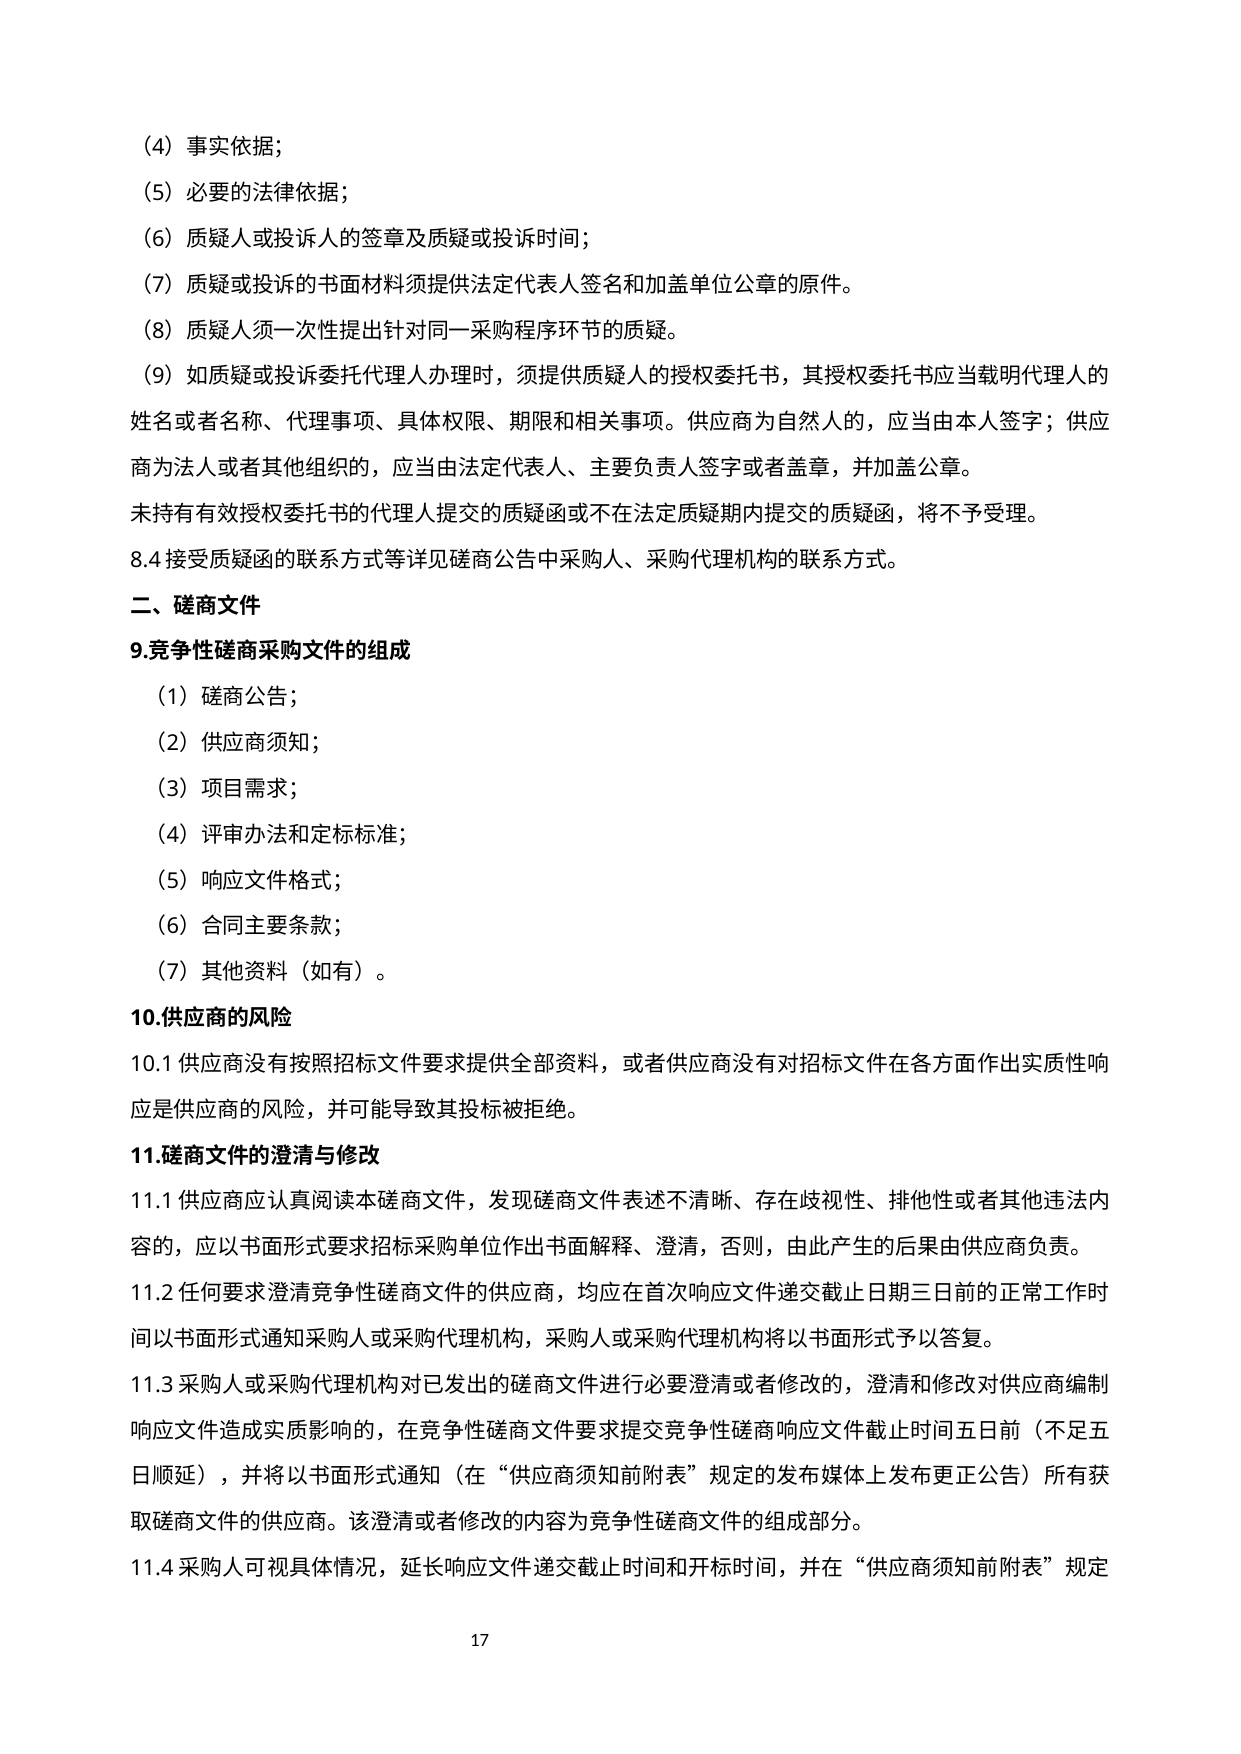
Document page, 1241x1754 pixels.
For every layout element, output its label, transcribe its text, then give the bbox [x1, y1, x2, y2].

text （7）其他资料（如有）。 [130, 943, 1110, 989]
text （4）评审办法和定标标准； [130, 806, 1110, 851]
text （5）响应文件格式； [130, 851, 1110, 897]
text 11.磋商文件的澄清与修改 [130, 1126, 1110, 1172]
text （3）项目需求； [130, 760, 1110, 806]
text （6）质疑人或投诉人的签章及质疑或投诉时间； [130, 210, 1110, 256]
text （2）供应商须知； [130, 714, 1110, 760]
text 11.1供应商应认真阅读本磋商文件，发现磋商文件表述不清晰、存在歧视性、排他性或者其他违法内容的，应以书面形式要求招标采购单位作出书面解释、澄清，否则，由此产生的后果由供应商负责。 [130, 1172, 1110, 1264]
text （5）必要的法律依据； [130, 164, 1110, 210]
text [130, 1539, 1110, 1585]
text （1）磋商公告； [130, 668, 1110, 714]
text 未持有有效授权委托书的代理人提交的质疑函或不在法定质疑期内提交的质疑函，将不予受理。 [130, 485, 1110, 531]
text 11.3采购人或采购代理机构对已发出的磋商文件进行必要澄清或者修改的，澄清和修改对供应商编制响应文件造成实质影响的，在竞争性磋商文件要求提交竞争性磋商响应文件截止时间五日前（不足五日顺延），并将以书面形式通知（在“供应商须知前附表”规定的发布媒体上发布更正公告）所有获取磋商文件的供应商。该澄清或者修改的内容为竞争性磋商文件的组成部分。 [130, 1356, 1110, 1539]
text （9）如质疑或投诉委托代理人办理时，须提供质疑人的授权委托书，其授权委托书应当载明代理人的姓名或者名称、代理事项、具体权限、期限和相关事项。供应商为自然人的，应当由本人签字；供应商为法人或者其他组织的，应当由法定代表人、主要负责人签字或者盖章，并加盖公章。 [130, 347, 1110, 485]
text （4）事实依据； [130, 118, 1110, 164]
text 10.1供应商没有按照招标文件要求提供全部资料，或者供应商没有对招标文件在各方面作出实质性响应是供应商的风险，并可能导致其投标被拒绝。 [130, 1035, 1110, 1126]
text 8.4接受质疑函的联系方式等详见磋商公告中采购人、采购代理机构的联系方式。 [130, 531, 1110, 576]
text （6）合同主要条款； [130, 897, 1110, 943]
text （8）质疑人须一次性提出针对同一采购程序环节的质疑。 [130, 301, 1110, 347]
text （7）质疑或投诉的书面材料须提供法定代表人签名和加盖单位公章的原件。 [130, 256, 1110, 301]
text 10.供应商的风险 [130, 989, 1110, 1035]
text 9.竞争性磋商采购文件的组成 [130, 622, 1110, 668]
text 二、磋商文件 [130, 576, 1110, 622]
text 11.2任何要求澄清竞争性磋商文件的供应商，均应在首次响应文件递交截止日期三日前的正常工作时间以书面形式通知采购人或采购代理机构，采购人或采购代理机构将以书面形式予以答复。 [130, 1264, 1110, 1356]
